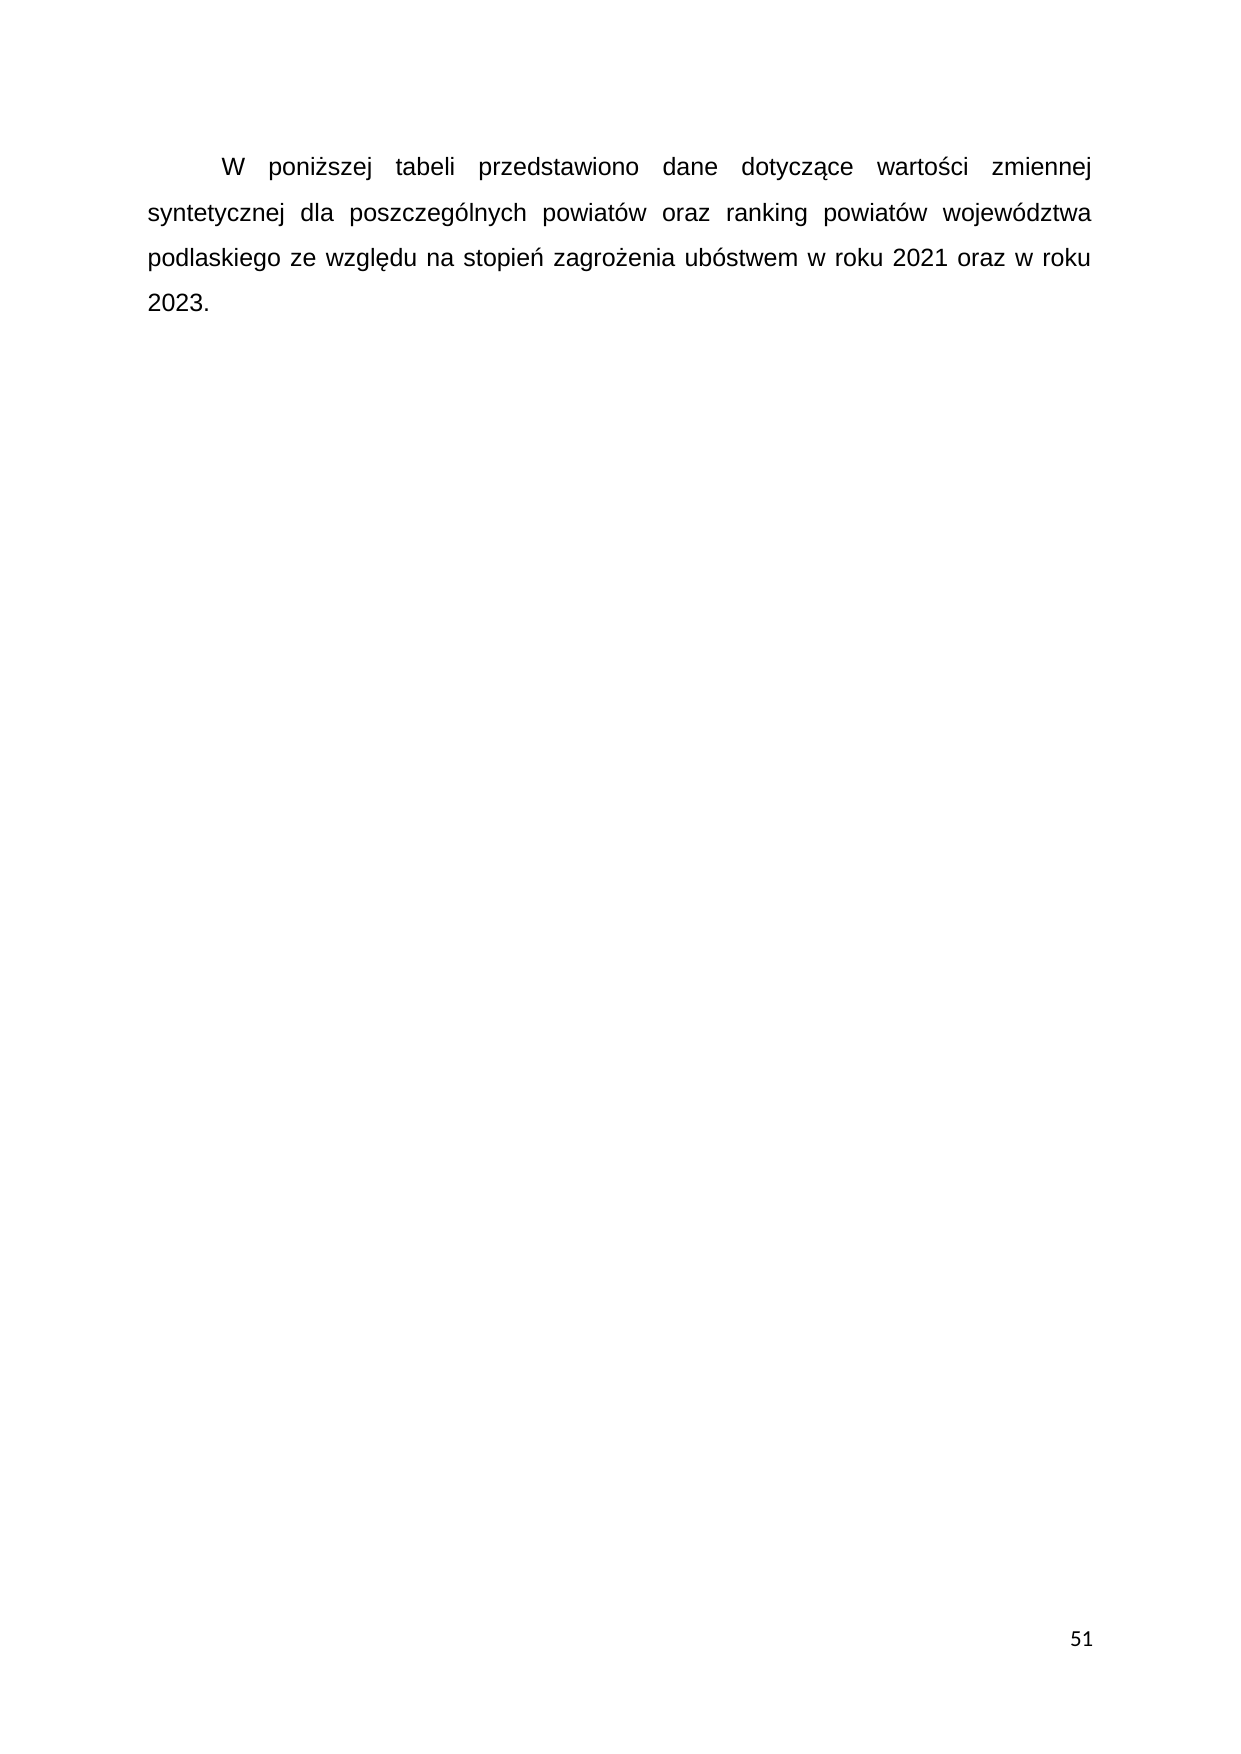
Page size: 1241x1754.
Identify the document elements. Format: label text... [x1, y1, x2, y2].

text W poniższej tabeli przedstawiono dane dotyczące wartości zmiennej syntetycznej dla poszczególnych powiatów oraz ranking powiatów województwa podlaskiego ze względu na stopień zagrożenia ubóstwem w roku 2021 oraz w roku 2023. [147, 152, 1093, 317]
